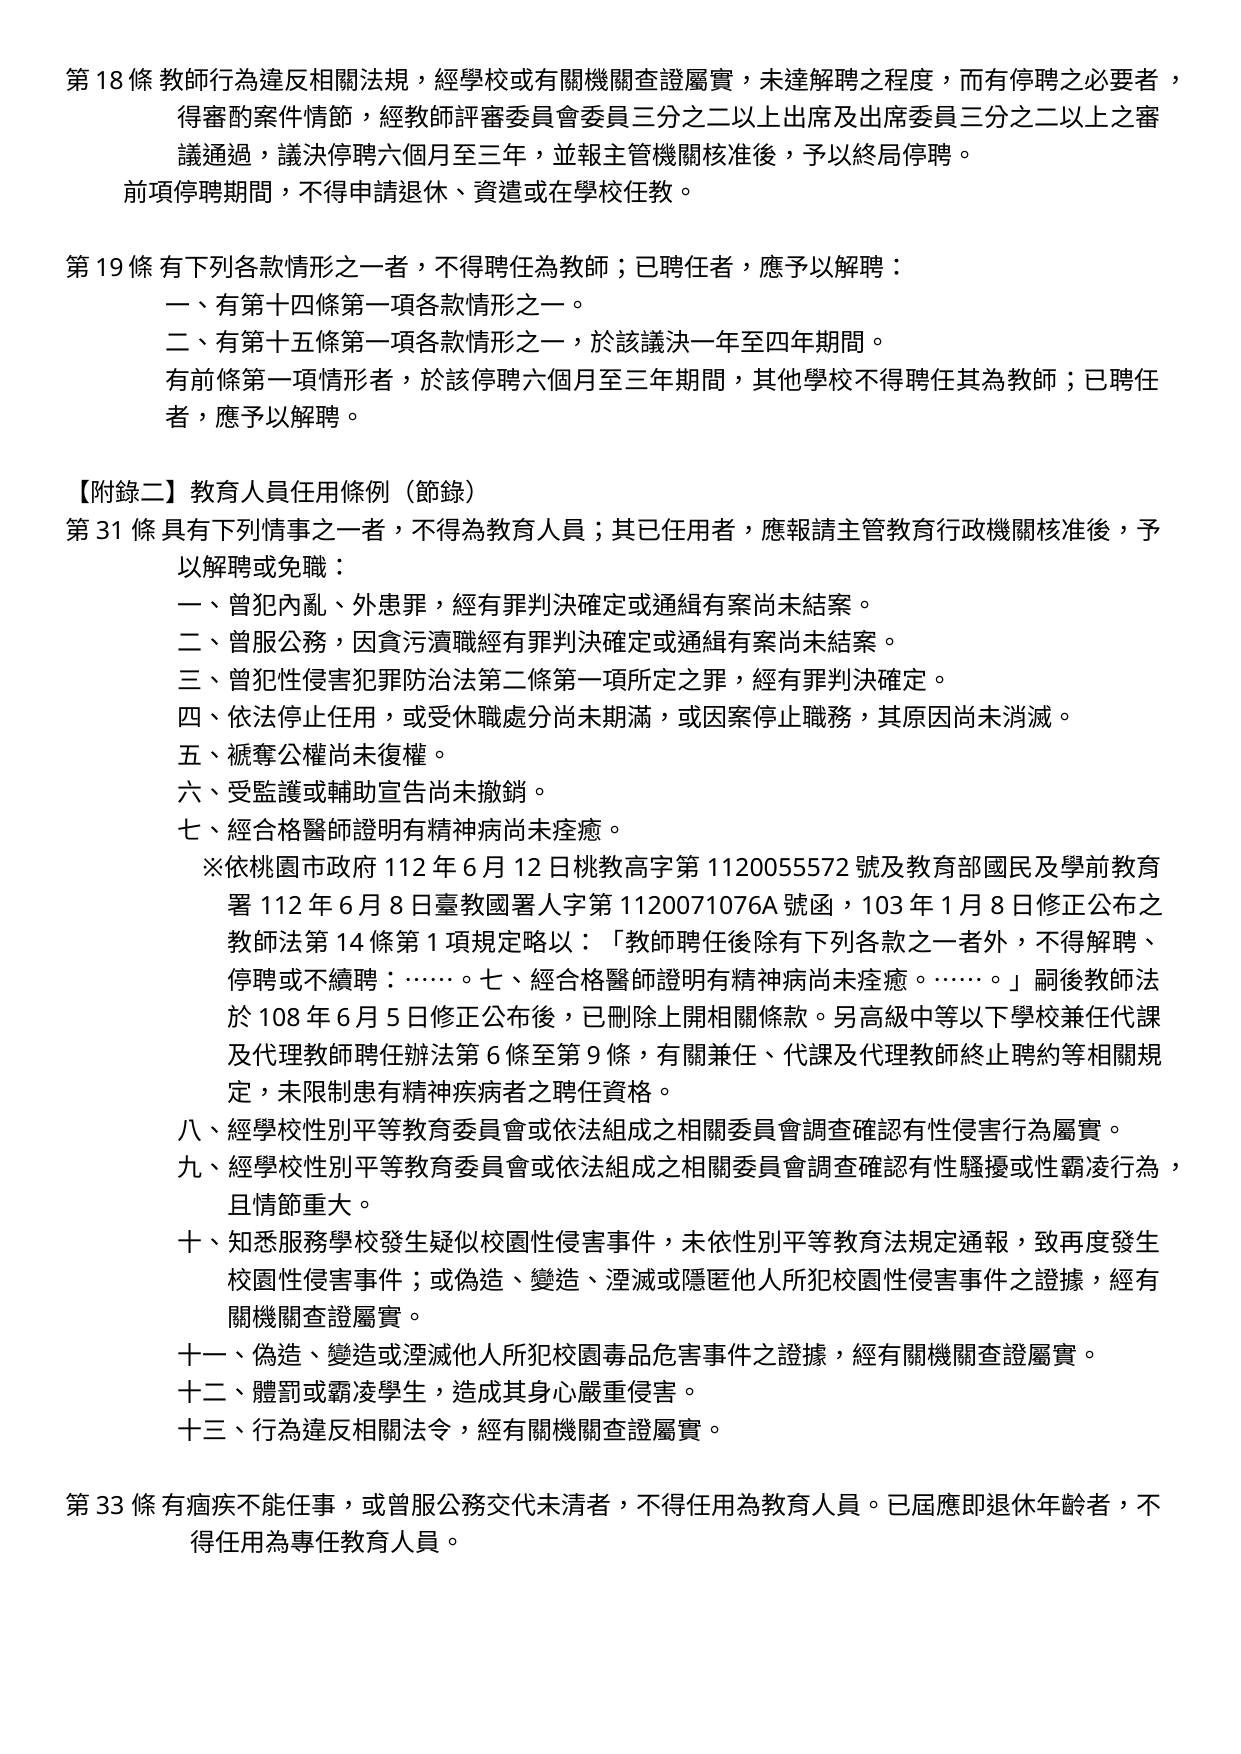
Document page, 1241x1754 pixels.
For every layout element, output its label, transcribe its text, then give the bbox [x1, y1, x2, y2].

text 第 31 條 具有下列情事之一者，不得為教育人員；其已任用者，應報請主管教育行政機關核准後，予以解聘或免職： [65, 509, 1163, 584]
text 三、曾犯性侵害犯罪防治法第二條第一項所定之罪，經有罪判決確定。 [127, 659, 1163, 697]
text 一、有第十四條第一項各款情形之一。 [140, 284, 1163, 322]
text 五、褫奪公權尚未復權。 [127, 734, 1163, 772]
text 第18條 教師行為違反相關法規，經學校或有關機關查證屬實，未達解聘之程度，而有停聘之必要者，得審酌案件情節，經教師評審委員會委員三分之二以上出席及出席委員三分之二以上之審議通過，議決停聘六個月至三年，並報主管機關核准後，予以終局停聘。 [65, 59, 1163, 172]
text 九、經學校性別平等教育委員會或依法組成之相關委員會調查確認有性騷擾或性霸凌行為，且情節重大。 [177, 1147, 1163, 1222]
text 二、有第十五條第一項各款情形之一，於該議決一年至四年期間。 [140, 322, 1163, 359]
text 四、依法停止任用，或受休職處分尚未期滿，或因案停止職務，其原因尚未消滅。 [127, 697, 1163, 734]
text 十、知悉服務學校發生疑似校園性侵害事件，未依性別平等教育法規定通報，致再度發生校園性侵害事件；或偽造、變造、湮滅或隱匿他人所犯校園性侵害事件之證據，經有關機關查證屬實。 [177, 1222, 1163, 1334]
text ※依桃園市政府112年6月12日桃教高字第1120055572號及教育部國民及學前教育署 112年6月8日臺教國署人字第1120071076A號函，103年1月8日修正公布之教師法第14條第1項規定略以：「教師聘任後除有下列各款之一者外，不得解聘、停聘或不續聘：……。七、經合格醫師證明有精神病尚未痊癒。……。」嗣後教師法於108年6月5日修正公布後，已刪除上開相關條款。另高級中等以下學校兼任代課及代理教師聘任辦法第6條至第9條，有關兼任、代課及代理教師終止聘約等相關規定，未限制患有精神疾病者之聘任資格。 [202, 847, 1163, 1109]
text 有前條第一項情形者，於該停聘六個月至三年期間，其他學校不得聘任其為教師；已聘任者，應予以解聘。 [165, 359, 1163, 434]
text 七、經合格醫師證明有精神病尚未痊癒。 [177, 809, 1163, 847]
text 第 33 條 有痼疾不能任事，或曾服公務交代未清者，不得任用為教育人員。已屆應即退休年齡者，不得任用為專任教育人員。 [65, 1484, 1163, 1559]
text 十一、偽造、變造或湮滅他人所犯校園毒品危害事件之證據，經有關機關查證屬實。 [127, 1334, 1163, 1372]
text 第19條 有下列各款情形之一者，不得聘任為教師；已聘任者，應予以解聘： [65, 247, 1163, 284]
text 二、曾服公務，因貪污瀆職經有罪判決確定或通緝有案尚未結案。 [127, 622, 1163, 659]
text 【附錄二】教育人員任用條例（節錄） [65, 472, 1163, 509]
text 十三、行為違反相關法令，經有關機關查證屬實。 [127, 1409, 1163, 1447]
text 前項停聘期間，不得申請退休、資遣或在學校任教。 [65, 172, 1163, 209]
text 一、曾犯內亂、外患罪，經有罪判決確定或通緝有案尚未結案。 [127, 584, 1163, 622]
text 六、受監護或輔助宣告尚未撤銷。 [127, 772, 1163, 809]
text 八、經學校性別平等教育委員會或依法組成之相關委員會調查確認有性侵害行為屬實。 [127, 1109, 1163, 1147]
text 十二、體罰或霸凌學生，造成其身心嚴重侵害。 [127, 1372, 1163, 1409]
